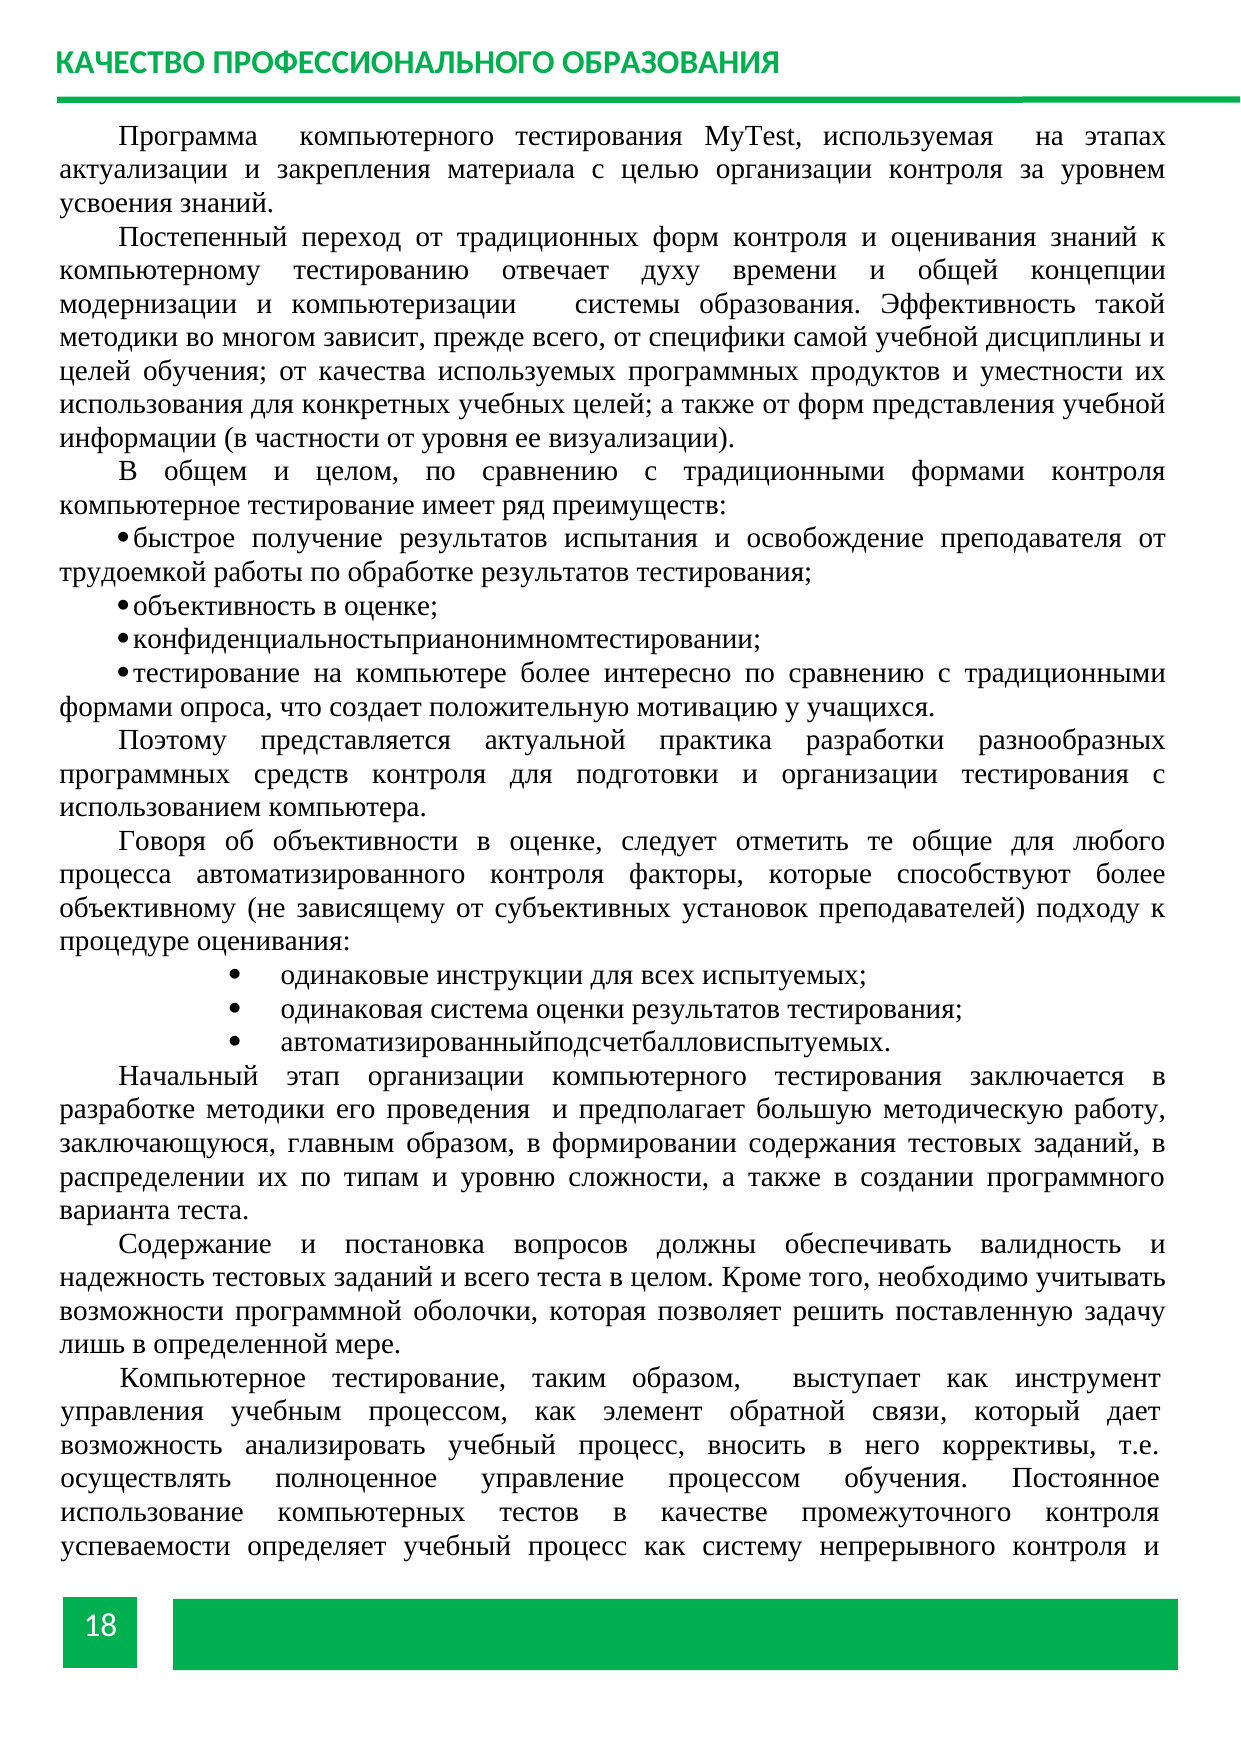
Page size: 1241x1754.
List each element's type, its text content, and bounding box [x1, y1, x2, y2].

list объективность в оценке; [59, 588, 1166, 621]
text Поэтому представляется актуальной практика разработки разнообразных программных средств контроля для подготовки и организации тестирования с использованием компьютера. [59, 722, 1166, 823]
list тестирование на компьютере более интересно по сравнению с традиционными формами опроса, что создает положительную мотивацию у учащихся. [59, 655, 1166, 722]
list конфиденциальностьприанонимномтестировании; [59, 621, 1166, 655]
text Постепенный переход от традиционных форм контроля и оценивания знаний к компьютерному тестированию отвечает духу времени и общей концепции модернизации и компьютеризации системы образования. Эффективность такой методики во многом зависит, прежде всего, от специфики самой учебной дисциплины и целей обучения; от качества используемых программных продуктов и уместности их использования для конкретных учебных целей; а также от форм представления учебной информации (в частности от уровня ее визуализации). [59, 219, 1166, 453]
text Говоря об объективности в оценке, следует отметить те общие для любого процесса автоматизированного контроля факторы, которые способствуют более объективному (не зависящему от субъективных установок преподавателей) подходу к процедуре оценивания: [59, 823, 1166, 957]
text Начальный этап организации компьютерного тестирования заключается в разработке методики его проведения и предполагает большую методическую работу, заключающуюся, главным образом, в формировании содержания тестовых заданий, в распределении их по типам и уровню сложности, а также в создании программного варианта теста. [59, 1058, 1166, 1226]
text В общем и целом, по сравнению с традиционными формами контроля компьютерное тестирование имеет ряд преимуществ: [59, 453, 1166, 521]
list одинаковая система оценки результатов тестирования; [170, 991, 1166, 1024]
text Программа компьютерного тестирования MyTest, используемая на этапах актуализации и закрепления материала с целью организации контроля за уровнем усвоения знаний. [59, 118, 1166, 219]
list одинаковые инструкции для всех испытуемых; [170, 957, 1166, 991]
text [60, 1360, 1161, 1561]
list автоматизированныйподсчетбалловиспытуемых. [170, 1024, 1166, 1058]
text Содержание и постановка вопросов должны обеспечивать валидность и надежность тестовых заданий и всего теста в целом. Кроме того, необходимо учитывать возможности программной оболочки, которая позволяет решить поставленную задачу лишь в определенной мере. [59, 1226, 1166, 1360]
list быстрое получение результатов испытания и освобождение преподавателя от трудоемкой работы по обработке результатов тестирования; [59, 521, 1166, 588]
